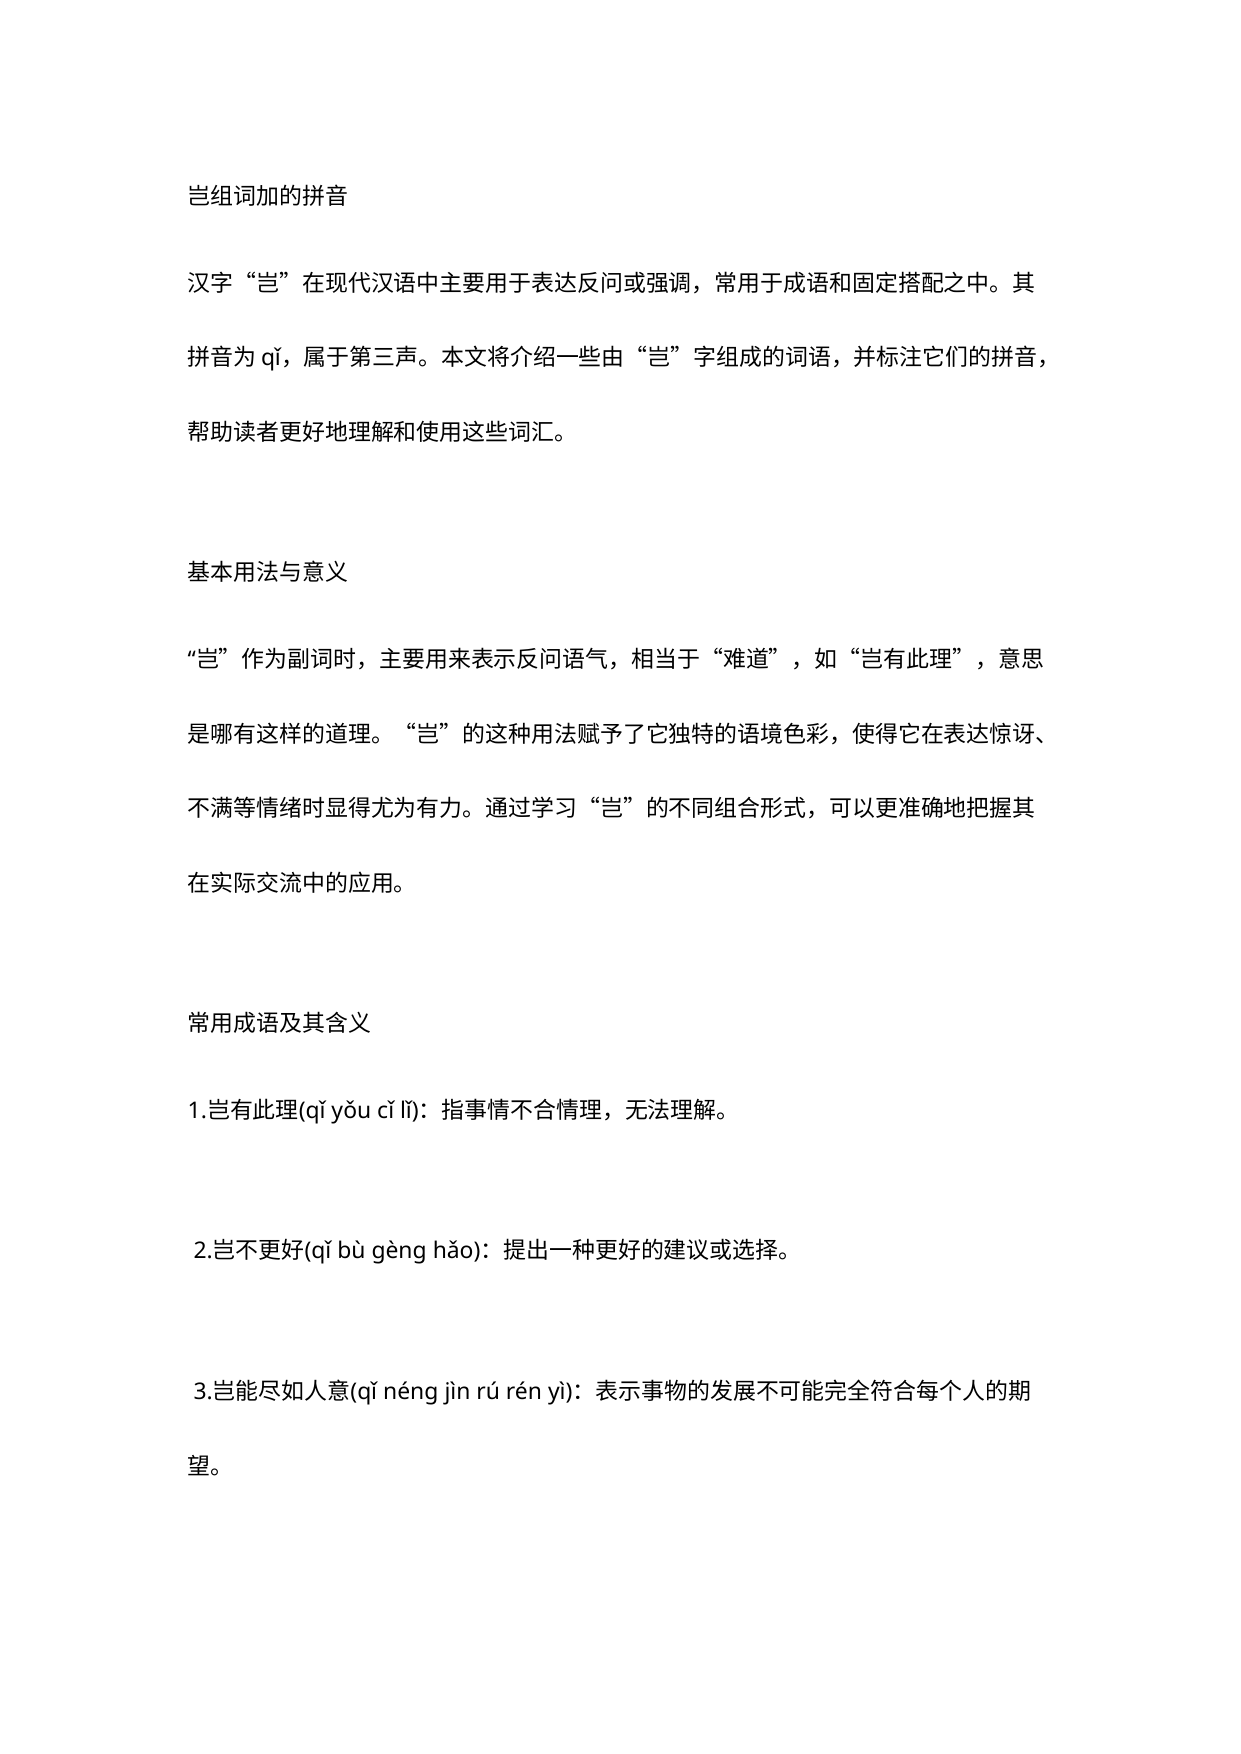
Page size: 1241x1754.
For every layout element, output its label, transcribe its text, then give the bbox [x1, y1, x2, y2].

text “岂”作为副词时，主要用来表示反问语气，相当于“难道”，如“岂有此理”，意思是哪有这样的道理。“岂”的这种用法赋予了它独特的语境色彩，使得它在表达惊讶、不满等情绪时显得尤为有力。通过学习“岂”的不同组合形式，可以更准确地把握其在实际交流中的应用。 [187, 625, 1053, 914]
text 岂组词加的拼音 [187, 162, 1053, 227]
text 汉字“岂”在现代汉语中主要用于表达反问或强调，常用于成语和固定搭配之中。其拼音为qǐ，属于第三声。本文将介绍一些由“岂”字组成的词语，并标注它们的拼音，帮助读者更好地理解和使用这些词汇。 [187, 248, 1053, 463]
text 2.岂不更好(qǐ bù gèng hǎo)：提出一种更好的建议或选择。 [187, 1216, 1053, 1281]
text 1.岂有此理(qǐ yǒu cǐ lǐ)：指事情不合情理，无法理解。 [187, 1076, 1053, 1141]
text 3.岂能尽如人意(qǐ néng jìn rú rén yì)：表示事物的发展不可能完全符合每个人的期望。 [187, 1357, 1053, 1497]
text 常用成语及其含义 [187, 989, 1053, 1054]
text 基本用法与意义 [187, 538, 1053, 603]
